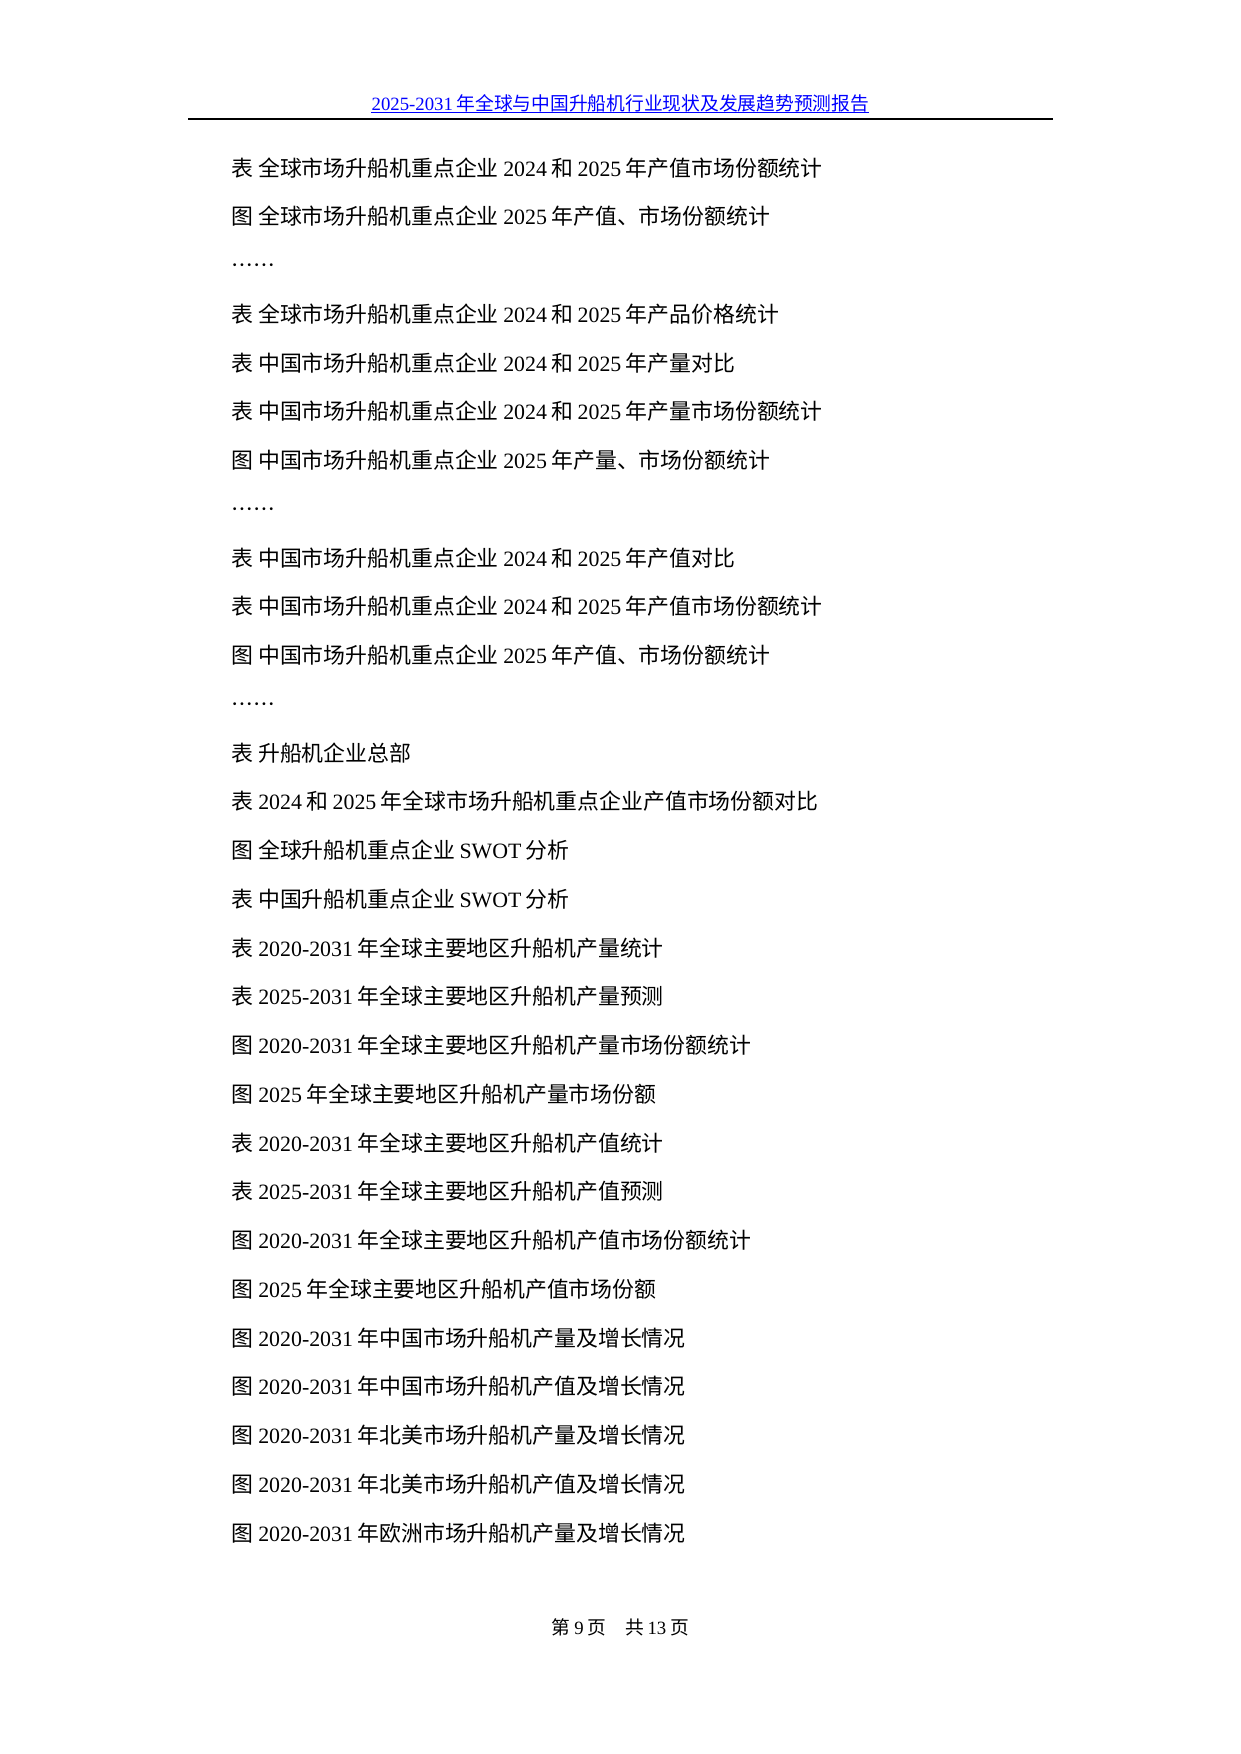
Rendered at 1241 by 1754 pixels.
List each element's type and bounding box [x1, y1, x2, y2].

text [187, 150, 1053, 1548]
